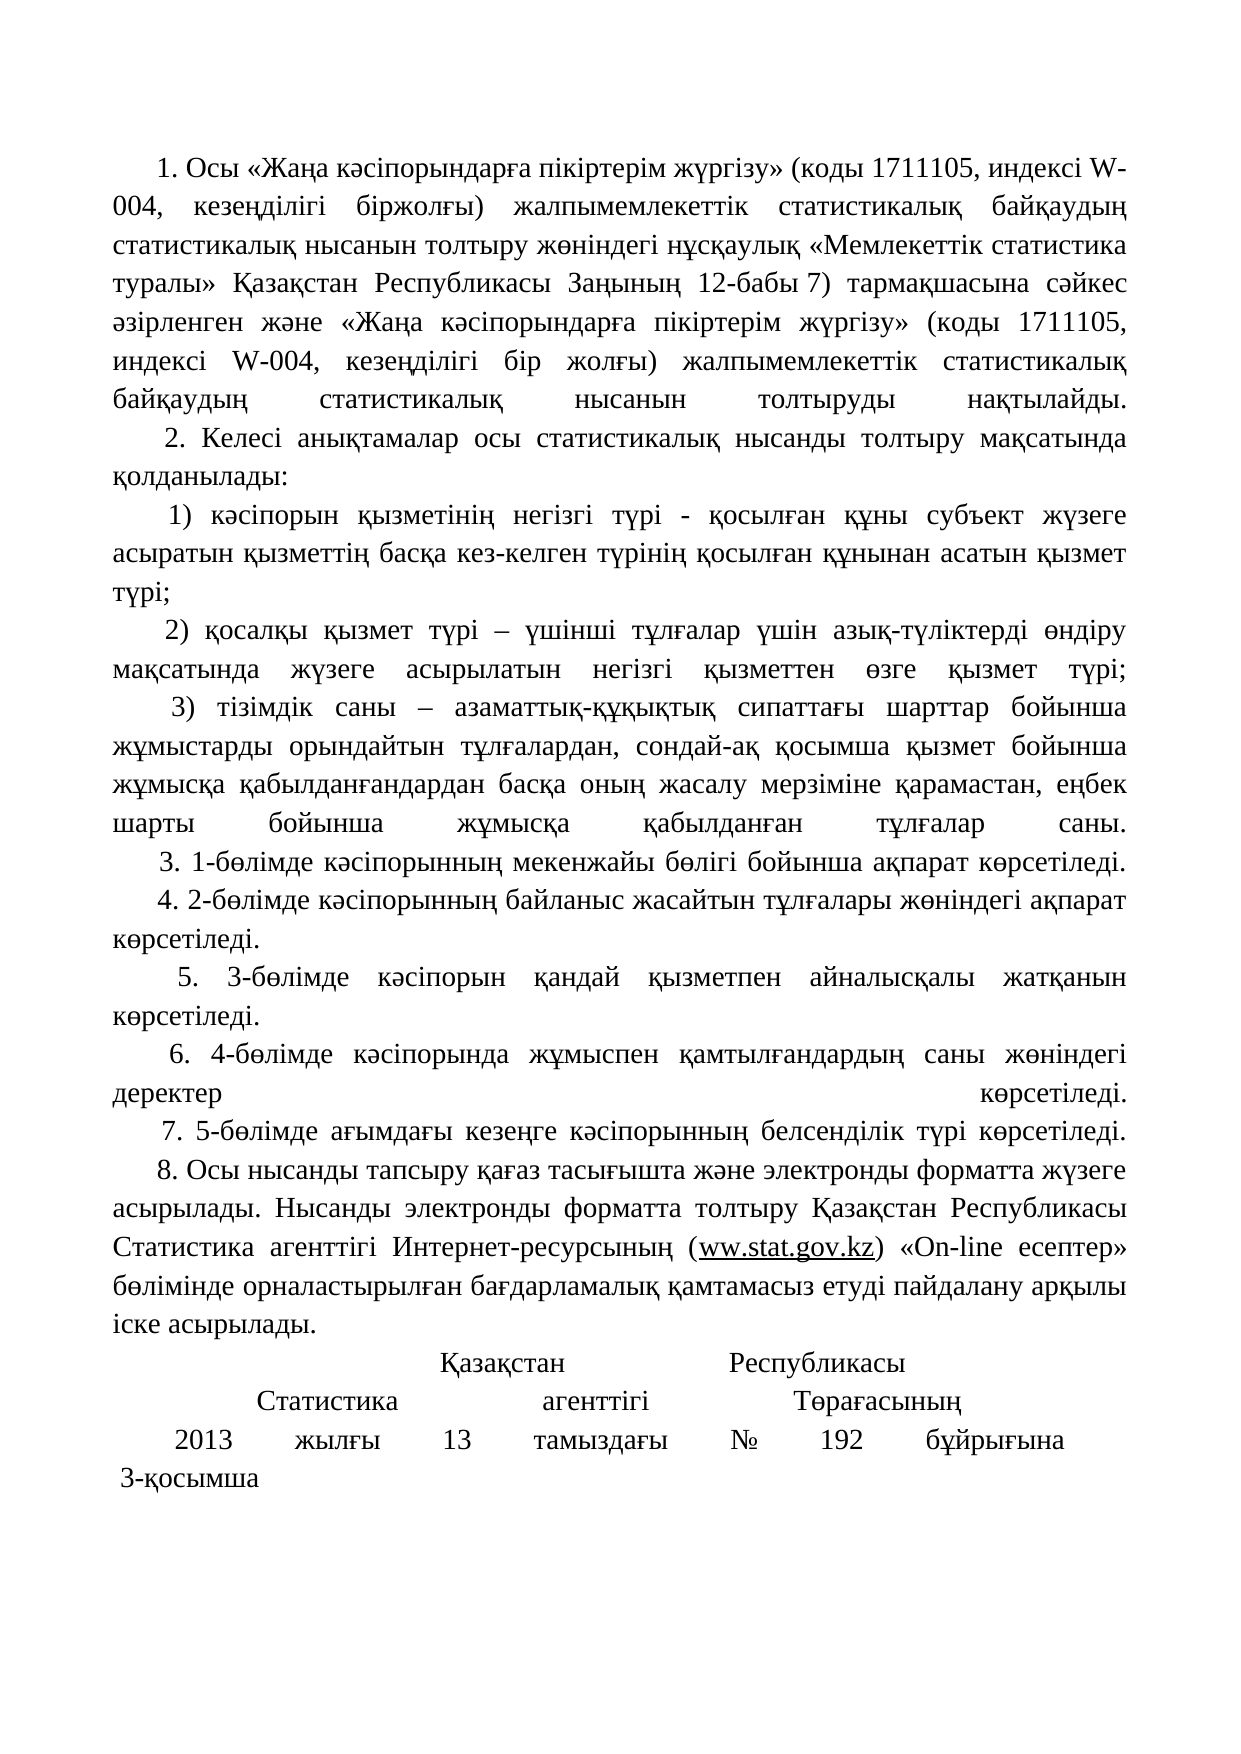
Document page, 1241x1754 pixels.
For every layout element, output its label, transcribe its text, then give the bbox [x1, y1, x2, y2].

text Қазақстан Республикасы Статистика агенттігі Төрағасының 2013 жылғы 13 тамыздағы № 192 бұйрығына 3-қосымша [112, 1345, 1128, 1494]
text 1. Осы «Жаңа кәсіпорындарға пікіртерім жүргізу» (коды 1711105, индексі W-004, кезеңділігі біржолғы) жалпымемлекеттік статистикалық байқаудың статистикалық нысанын толтыру жөніндегі нұсқаулық «Мемлекеттік статистика туралы» Қазақстан Республикасы Заңының 12-бабы 7) тармақшасына сәйкес әзірленген және «Жаңа кәсіпорындарға пікіртерім жүргізу» (коды 1711105, индексі W-004, кезеңділігі бір жолғы) жалпымемлекеттік статистикалық байқаудың статистикалық нысанын толтыруды нақтылайды. 2. Келесі анықтамалар осы статистикалық нысанды толтыру мақсатында қолданылады: 1) кәсіпорын қызметінің негізгі түрі - қосылған құны субъект жүзеге асыратын қызметтің басқа кез-келген түрінің қосылған құнынан асатын қызмет түрі; 2) қосалқы қызмет түрі – үшінші тұлғалар үшін азық-түліктерді өндіру мақсатында жүзеге асырылатын негізгі қызметтен өзге қызмет түрі; 3) тізімдік саны – азаматтық-құқықтық сипаттағы шарттар бойынша жұмыстарды орындайтын тұлғалардан, сондай-ақ қосымша қызмет бойынша жұмысқа қабылданғандардан басқа оның жасалу мерзіміне қарамастан, еңбек шарты бойынша жұмысқа қабылданған тұлғалар саны. 3. 1-бөлімде кәсіпорынның мекенжайы бөлігі бойынша ақпарат көрсетіледі. 4. 2-бөлімде кәсіпорынның байланыс жасайтын тұлғалары жөніндегі ақпарат көрсетіледі. 5. 3-бөлімде кәсіпорын қандай қызметпен айналысқалы жатқанын көрсетіледі. 6. 4-бөлімде кәсіпорында жұмыспен қамтылғандардың саны жөніндегі деректер көрсетіледі. 7. 5-бөлімде ағымдағы кезеңге кәсіпорынның белсенділік түрі көрсетіледі. 8. Осы нысанды тапсыру қағаз тасығышта және электронды форматта жүзеге асырылады. Нысанды электронды форматта толтыру Қазақстан Республикасы Статистика агенттігі Интернет-ресурсының (ww.stat.gov.kz) «On-line есептер» бөлімінде орналастырылған бағдарламалық қамтамасыз етуді пайдалану арқылы іске асырылады. [112, 150, 1128, 1340]
